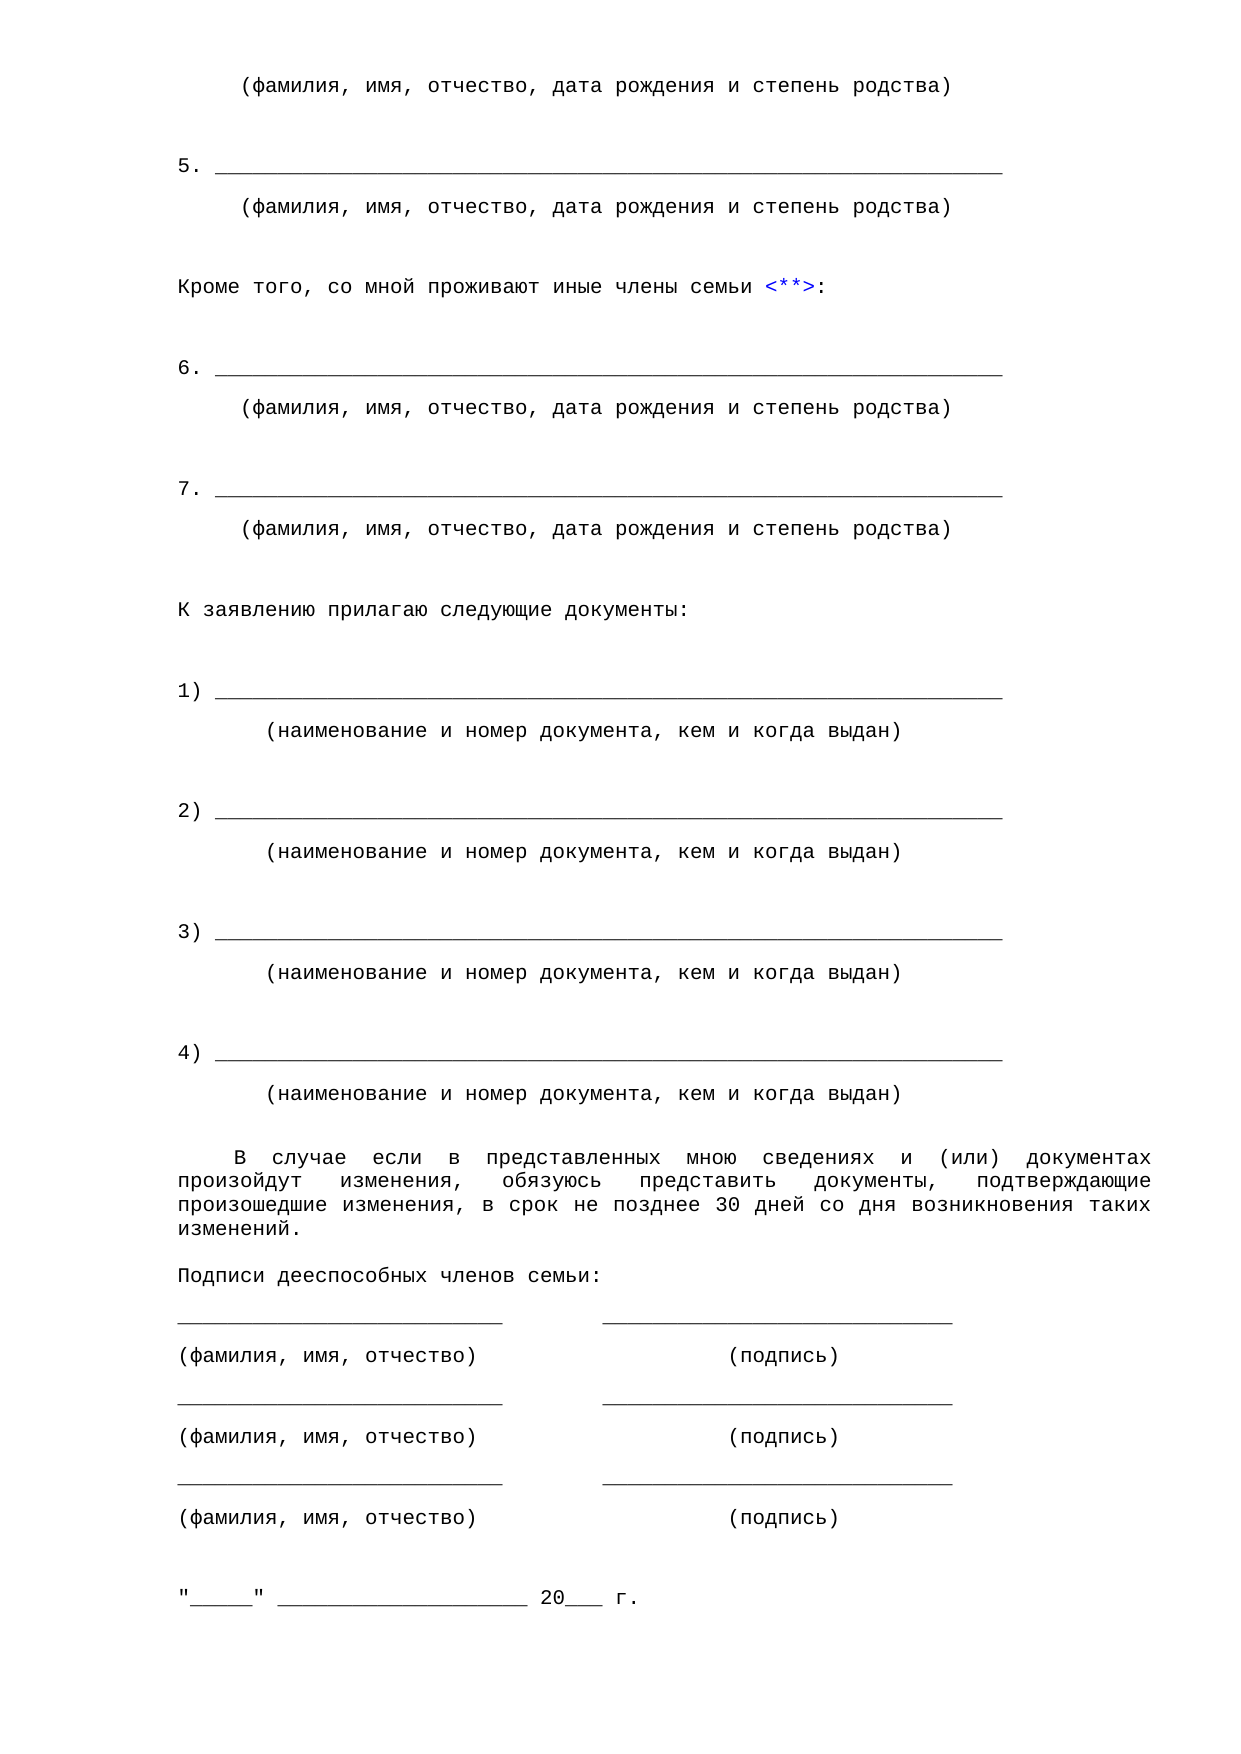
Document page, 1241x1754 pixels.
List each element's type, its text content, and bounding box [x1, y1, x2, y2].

text 5. _______________________________________________________________ [177, 156, 1152, 179]
text 3) _______________________________________________________________ [177, 921, 1152, 945]
text (наименование и номер документа, кем и когда выдан) [177, 1083, 1152, 1106]
text 6. _______________________________________________________________ [177, 357, 1152, 381]
text (наименование и номер документа, кем и когда выдан) [177, 962, 1152, 985]
text (фамилия, имя, отчество, дата рождения и степень родства) [177, 397, 1152, 421]
text __________________________ ____________________________ [177, 1305, 1152, 1329]
text (фамилия, имя, отчество) (подпись) [177, 1507, 1152, 1530]
text (фамилия, имя, отчество) (подпись) [177, 1346, 1152, 1369]
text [177, 196, 1152, 219]
text (наименование и номер документа, кем и когда выдан) [177, 841, 1152, 864]
text __________________________ ____________________________ [177, 1386, 1152, 1409]
text 2) _______________________________________________________________ [177, 801, 1152, 824]
text (фамилия, имя, отчество) (подпись) [177, 1426, 1152, 1450]
text (фамилия, имя, отчество, дата рождения и степень родства) [177, 518, 1152, 542]
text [177, 75, 1152, 98]
text 4) _______________________________________________________________ [177, 1042, 1152, 1066]
text __________________________ ____________________________ [177, 1466, 1152, 1490]
text "_____" ____________________ 20___ г. [177, 1587, 1152, 1611]
text Кроме того, со мной проживают иные члены семьи <**>: [177, 276, 1152, 300]
text 7. _______________________________________________________________ [177, 478, 1152, 502]
text Подписи дееспособных членов семьи: [177, 1265, 1152, 1288]
text В случае если в представленных мною сведениях и (или) документах произойдут изменения, обязуюсь представить документы, подтверждающие произошедшие изменения, в срок не позднее 30 дней со дня возникновения таких изменений. [177, 1147, 1152, 1241]
text (наименование и номер документа, кем и когда выдан) [177, 720, 1152, 743]
text К заявлению прилагаю следующие документы: [177, 599, 1152, 623]
text 1) _______________________________________________________________ [177, 679, 1152, 703]
